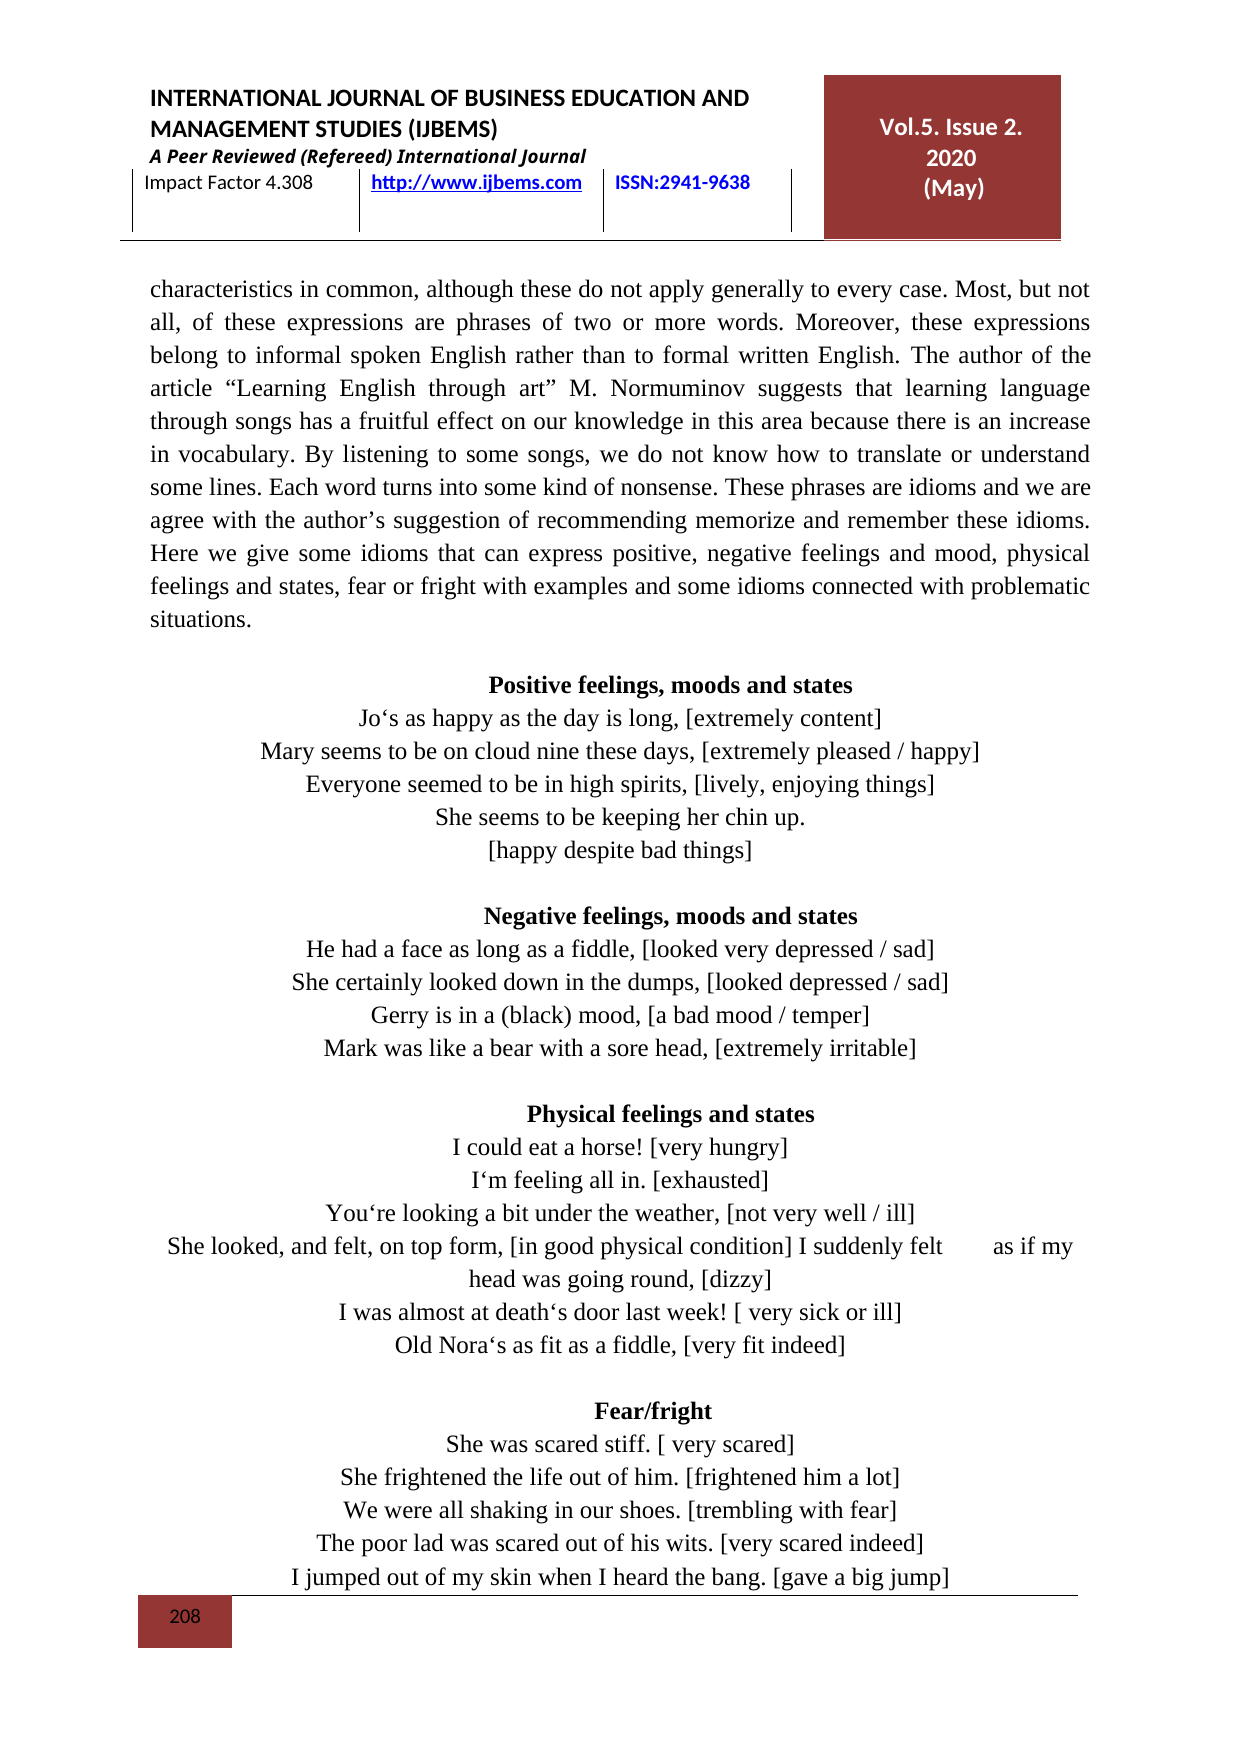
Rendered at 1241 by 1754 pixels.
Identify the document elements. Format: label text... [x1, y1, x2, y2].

text We were all shaking in our shoes. [trembling with fear] [150, 1496, 1090, 1524]
text I could eat a horse! [very hungry] [150, 1132, 1090, 1161]
text She frightened the life out of him. [frightened him a lot] [150, 1462, 1090, 1491]
text Positive feelings, moods and states [249, 670, 1092, 699]
text Mary seems to be on cloud nine these days, [extremely pleased / happy] [150, 736, 1090, 765]
text Old Nora‘s as fit as a fiddle, [very fit indeed] [150, 1330, 1090, 1359]
text Fear/fright [214, 1396, 1092, 1425]
text He had a face as long as a fiddle, [looked very depressed / sad] [150, 934, 1090, 963]
text She looked, and felt, on top form, [in good physical condition] I suddenly felt as if my head was going round, [dizzy] [150, 1231, 1090, 1293]
text Gerry is in a (black) mood, [a bad mood / temper] [150, 1000, 1090, 1029]
text She was scared stiff. [ very scared] [150, 1429, 1090, 1458]
text I‘m feeling all in. [exhausted] [150, 1165, 1090, 1194]
text You‘re looking a bit under the weather, [not very well / ill] [150, 1198, 1090, 1227]
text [150, 274, 1092, 633]
text Physical feelings and states [249, 1099, 1092, 1128]
text The poor lad was scared out of his wits. [very scared indeed] [150, 1528, 1090, 1557]
text Mark was like a bear with a sore head, [extremely irritable] [150, 1033, 1090, 1062]
text I was almost at death‘s door last week! [ very sick or ill] [150, 1297, 1090, 1326]
text Negative feelings, moods and states [249, 901, 1092, 930]
text I jumped out of my skin when I heard the bang. [gave a big jump] [150, 1562, 1090, 1590]
text Jo‘s as happy as the day is long, [extremely content] [150, 703, 1090, 732]
text Everyone seemed to be in high spirits, [lively, enjoying things] [150, 769, 1090, 798]
text [happy despite bad things] [150, 835, 1090, 864]
text She seems to be keeping her chin up. [150, 802, 1090, 831]
text She certainly looked down in the dumps, [looked depressed / sad] [150, 967, 1090, 996]
